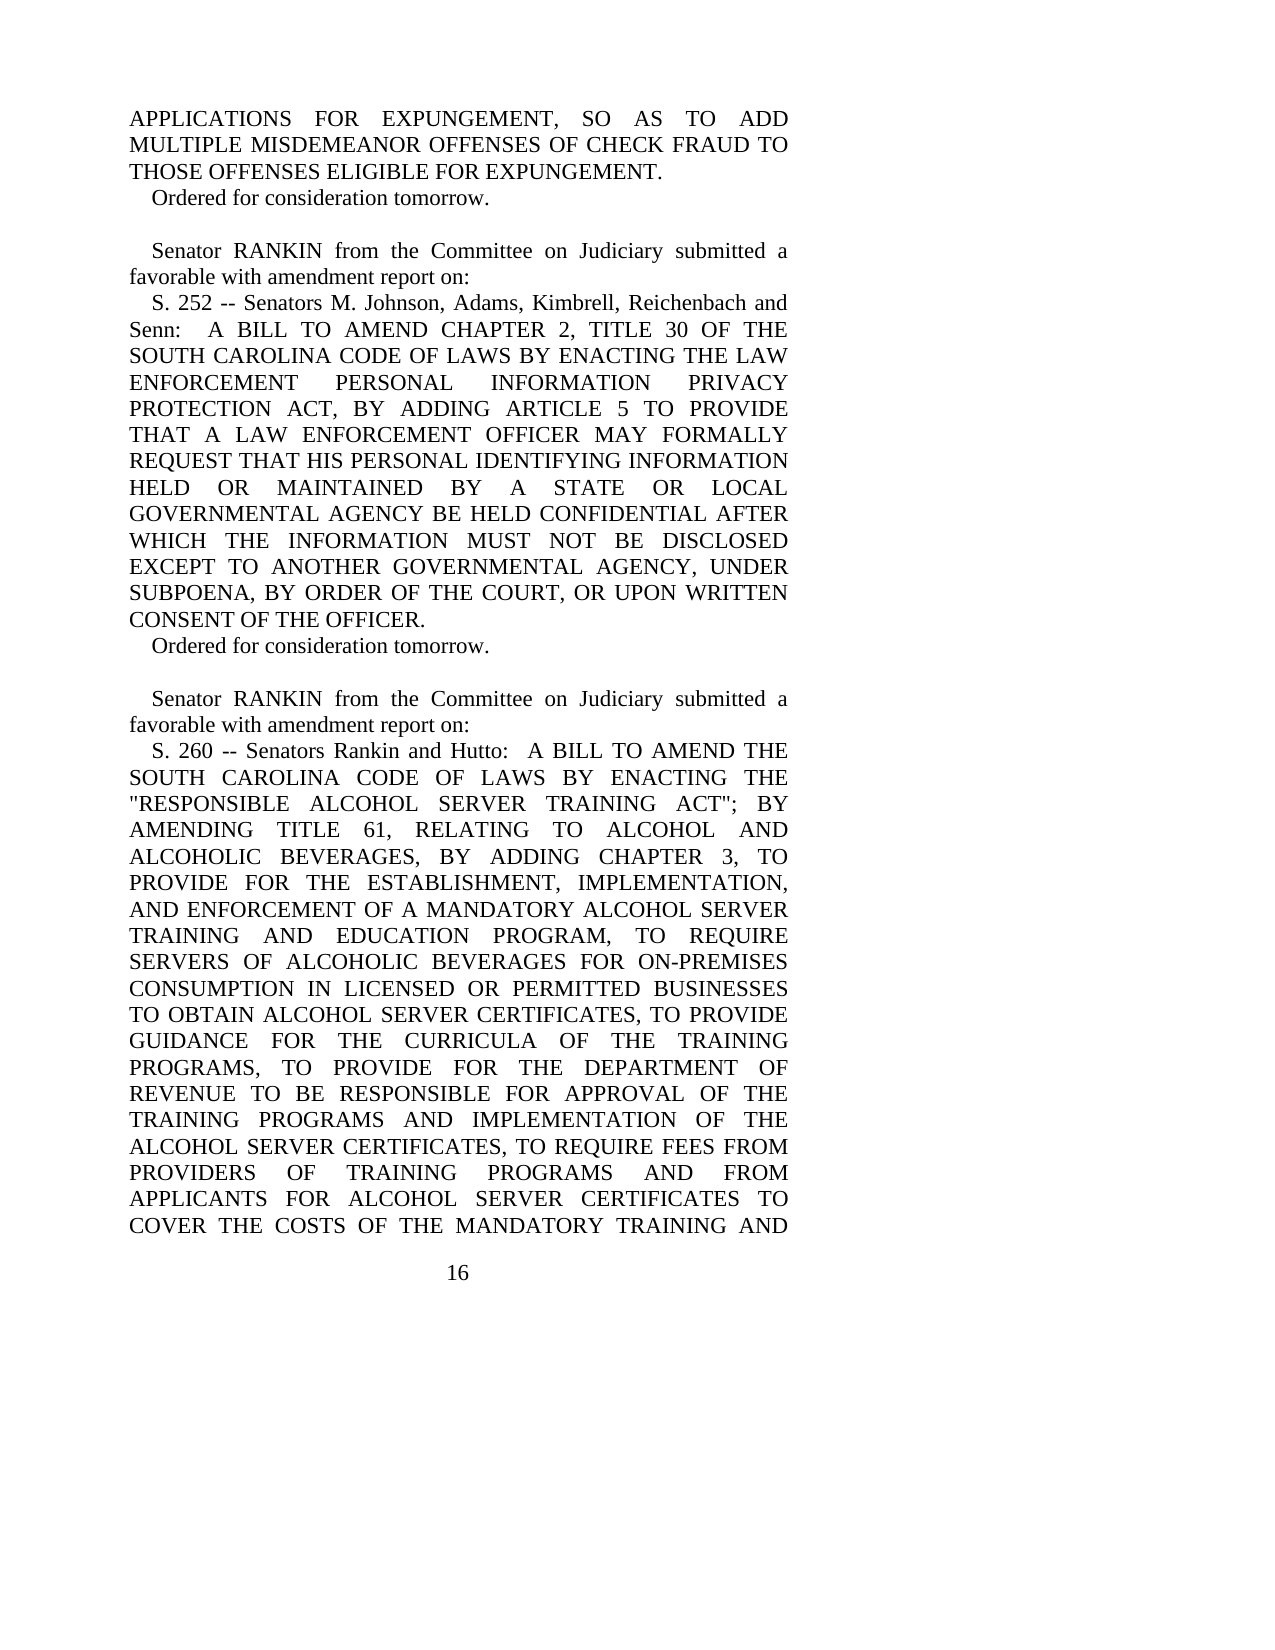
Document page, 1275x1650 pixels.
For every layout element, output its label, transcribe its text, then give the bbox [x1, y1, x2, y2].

text S. 252 -- Senators M. Johnson, Adams, Kimbrell, Reichenbach and Senn: A BILL TO AMEND CHAPTER 2, TITLE 30 OF THE SOUTH CAROLINA CODE OF LAWS BY ENACTING THE LAW ENFORCEMENT PERSONAL INFORMATION PRIVACY PROTECTION ACT, BY ADDING ARTICLE 5 TO PROVIDE THAT A LAW ENFORCEMENT OFFICER MAY FORMALLY REQUEST THAT HIS PERSONAL IDENTIFYING INFORMATION HELD OR MAINTAINED BY A STATE OR LOCAL GOVERNMENTAL AGENCY BE HELD CONFIDENTIAL AFTER WHICH THE INFORMATION MUST NOT BE DISCLOSED EXCEPT TO ANOTHER GOVERNMENTAL AGENCY, UNDER SUBPOENA, BY ORDER OF THE COURT, OR UPON WRITTEN CONSENT OF THE OFFICER. [129, 289, 789, 632]
text Senator RANKIN from the Committee on Judiciary submitted a favorable with amendment report on: [129, 237, 789, 289]
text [129, 105, 789, 184]
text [129, 737, 789, 1238]
text Ordered for consideration tomorrow. [129, 184, 789, 210]
text Senator RANKIN from the Committee on Judiciary submitted a favorable with amendment report on: [129, 685, 789, 737]
text Ordered for consideration tomorrow. [129, 632, 789, 658]
